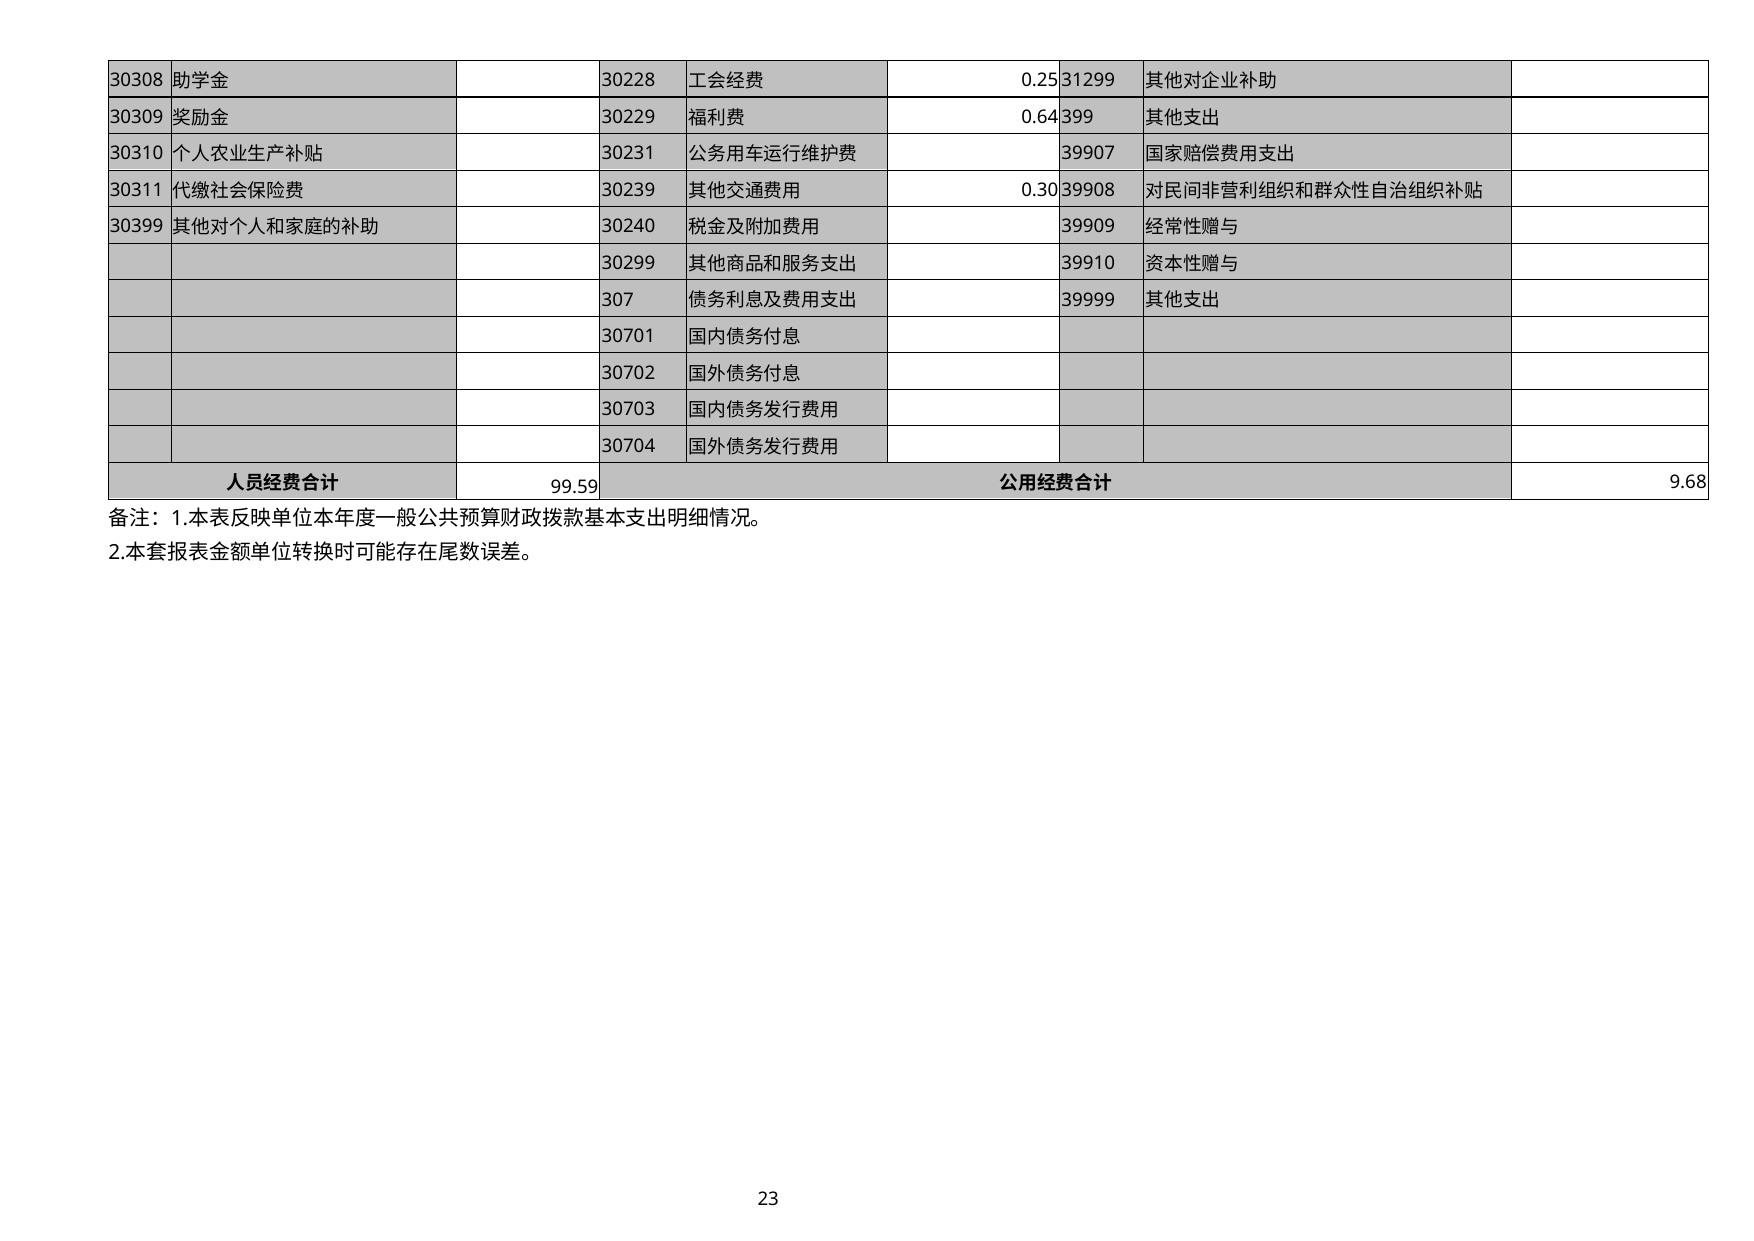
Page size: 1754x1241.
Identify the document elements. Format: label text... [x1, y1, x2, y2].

table_cell [457, 244, 599, 279]
table_cell 0.64 [888, 98, 1059, 133]
table_cell [172, 426, 456, 462]
table_cell 其他商品和服务支出 [687, 244, 887, 279]
table_cell 30399 [109, 207, 171, 243]
table_cell [1512, 390, 1708, 425]
table_cell [172, 390, 456, 425]
table_cell 30311 [109, 171, 171, 206]
table_cell [888, 134, 1059, 169]
table_cell [109, 244, 171, 279]
table_cell [1512, 244, 1708, 279]
table_cell [1144, 353, 1511, 389]
table_cell [109, 353, 171, 389]
table_cell 30704 [600, 426, 686, 462]
table_cell 其他交通费用 [687, 171, 887, 206]
table_cell [1512, 171, 1708, 206]
table_cell [109, 280, 171, 316]
table_cell [888, 280, 1059, 316]
table_cell [1512, 61, 1708, 96]
table_cell [888, 317, 1059, 352]
table_cell 30703 [600, 390, 686, 425]
table_cell [457, 207, 599, 243]
table_cell 经常性赠与 [1144, 207, 1511, 243]
table_cell 39908 [1060, 171, 1143, 206]
table_cell 代缴社会保险费 [172, 171, 456, 206]
table_cell [1144, 426, 1511, 462]
table_cell 30228 [600, 61, 686, 96]
table_cell [1512, 207, 1708, 243]
table_cell [457, 171, 599, 206]
table_cell [1144, 390, 1511, 425]
table_cell [1512, 426, 1708, 462]
table_cell 0.30 [888, 171, 1059, 206]
table_cell [457, 426, 599, 462]
table_cell 30309 [109, 98, 171, 133]
table_cell 公务用车运行维护费 [687, 134, 887, 169]
table_cell 30240 [600, 207, 686, 243]
table_cell 30239 [600, 171, 686, 206]
table_cell [457, 134, 599, 169]
table_cell [1060, 317, 1143, 352]
table_cell 个人农业生产补贴 [172, 134, 456, 169]
table_cell [172, 353, 456, 389]
table_cell 9.68 [1512, 463, 1708, 498]
table_cell 30229 [600, 98, 686, 133]
table_cell [888, 207, 1059, 243]
table_cell [1512, 317, 1708, 352]
table_cell 资本性赠与 [1144, 244, 1511, 279]
table_cell [1060, 353, 1143, 389]
table_cell 工会经费 [687, 61, 887, 96]
table_cell [172, 280, 456, 316]
table_cell [109, 390, 171, 425]
text 备注：1.本表反映单位本年度一般公共预算财政拨款基本支出明细情况。 2.本套报表金额单位转换时可能存在尾数误差。 [108, 500, 1707, 669]
table_cell [1144, 317, 1511, 352]
table_cell 30231 [600, 134, 686, 169]
table_cell [1512, 134, 1708, 169]
table_cell [457, 280, 599, 316]
table_cell 39999 [1060, 280, 1143, 316]
table_cell [109, 317, 171, 352]
table_cell 399 [1060, 98, 1143, 133]
table_cell 39910 [1060, 244, 1143, 279]
table_cell [1060, 426, 1143, 462]
table_cell 其他对企业补助 [1144, 61, 1511, 96]
table_cell 公用经费合计 [600, 463, 1511, 498]
table_cell 人员经费合计 [109, 463, 456, 498]
table_cell 国家赔偿费用支出 [1144, 134, 1511, 169]
table_cell 39909 [1060, 207, 1143, 243]
table_cell [457, 98, 599, 133]
table_cell [457, 317, 599, 352]
table_cell [457, 353, 599, 389]
table_cell 国内债务发行费用 [687, 390, 887, 425]
table_cell 30310 [109, 134, 171, 169]
table_cell 31299 [1060, 61, 1143, 96]
table_cell 39907 [1060, 134, 1143, 169]
table_cell [888, 353, 1059, 389]
table_cell 国内债务付息 [687, 317, 887, 352]
table_cell [1512, 98, 1708, 133]
table_cell [888, 244, 1059, 279]
table_cell 国外债务付息 [687, 353, 887, 389]
table_cell 其他支出 [1144, 280, 1511, 316]
table_cell 福利费 [687, 98, 887, 133]
table_cell 307 [600, 280, 686, 316]
table_cell 其他支出 [1144, 98, 1511, 133]
table_cell [457, 390, 599, 425]
table_cell [1060, 390, 1143, 425]
table_cell 债务利息及费用支出 [687, 280, 887, 316]
table_cell 其他对个人和家庭的补助 [172, 207, 456, 243]
table_cell 助学金 [172, 61, 456, 96]
table_cell 对民间非营利组织和群众性自治组织补贴 [1144, 171, 1511, 206]
table_cell [109, 426, 171, 462]
table_cell 30308 [109, 61, 171, 96]
table_cell 30299 [600, 244, 686, 279]
table_cell 奖励金 [172, 98, 456, 133]
table_cell 0.25 [888, 61, 1059, 96]
table_cell [1512, 353, 1708, 389]
table_cell [172, 244, 456, 279]
table_cell 国外债务发行费用 [687, 426, 887, 462]
table_cell [457, 61, 599, 96]
table_cell 30701 [600, 317, 686, 352]
table_cell 30702 [600, 353, 686, 389]
table_cell 税金及附加费用 [687, 207, 887, 243]
table_cell [1512, 280, 1708, 316]
table_cell [888, 390, 1059, 425]
table_cell [888, 426, 1059, 462]
table_cell [172, 317, 456, 352]
table_cell 99.59 [457, 463, 599, 498]
